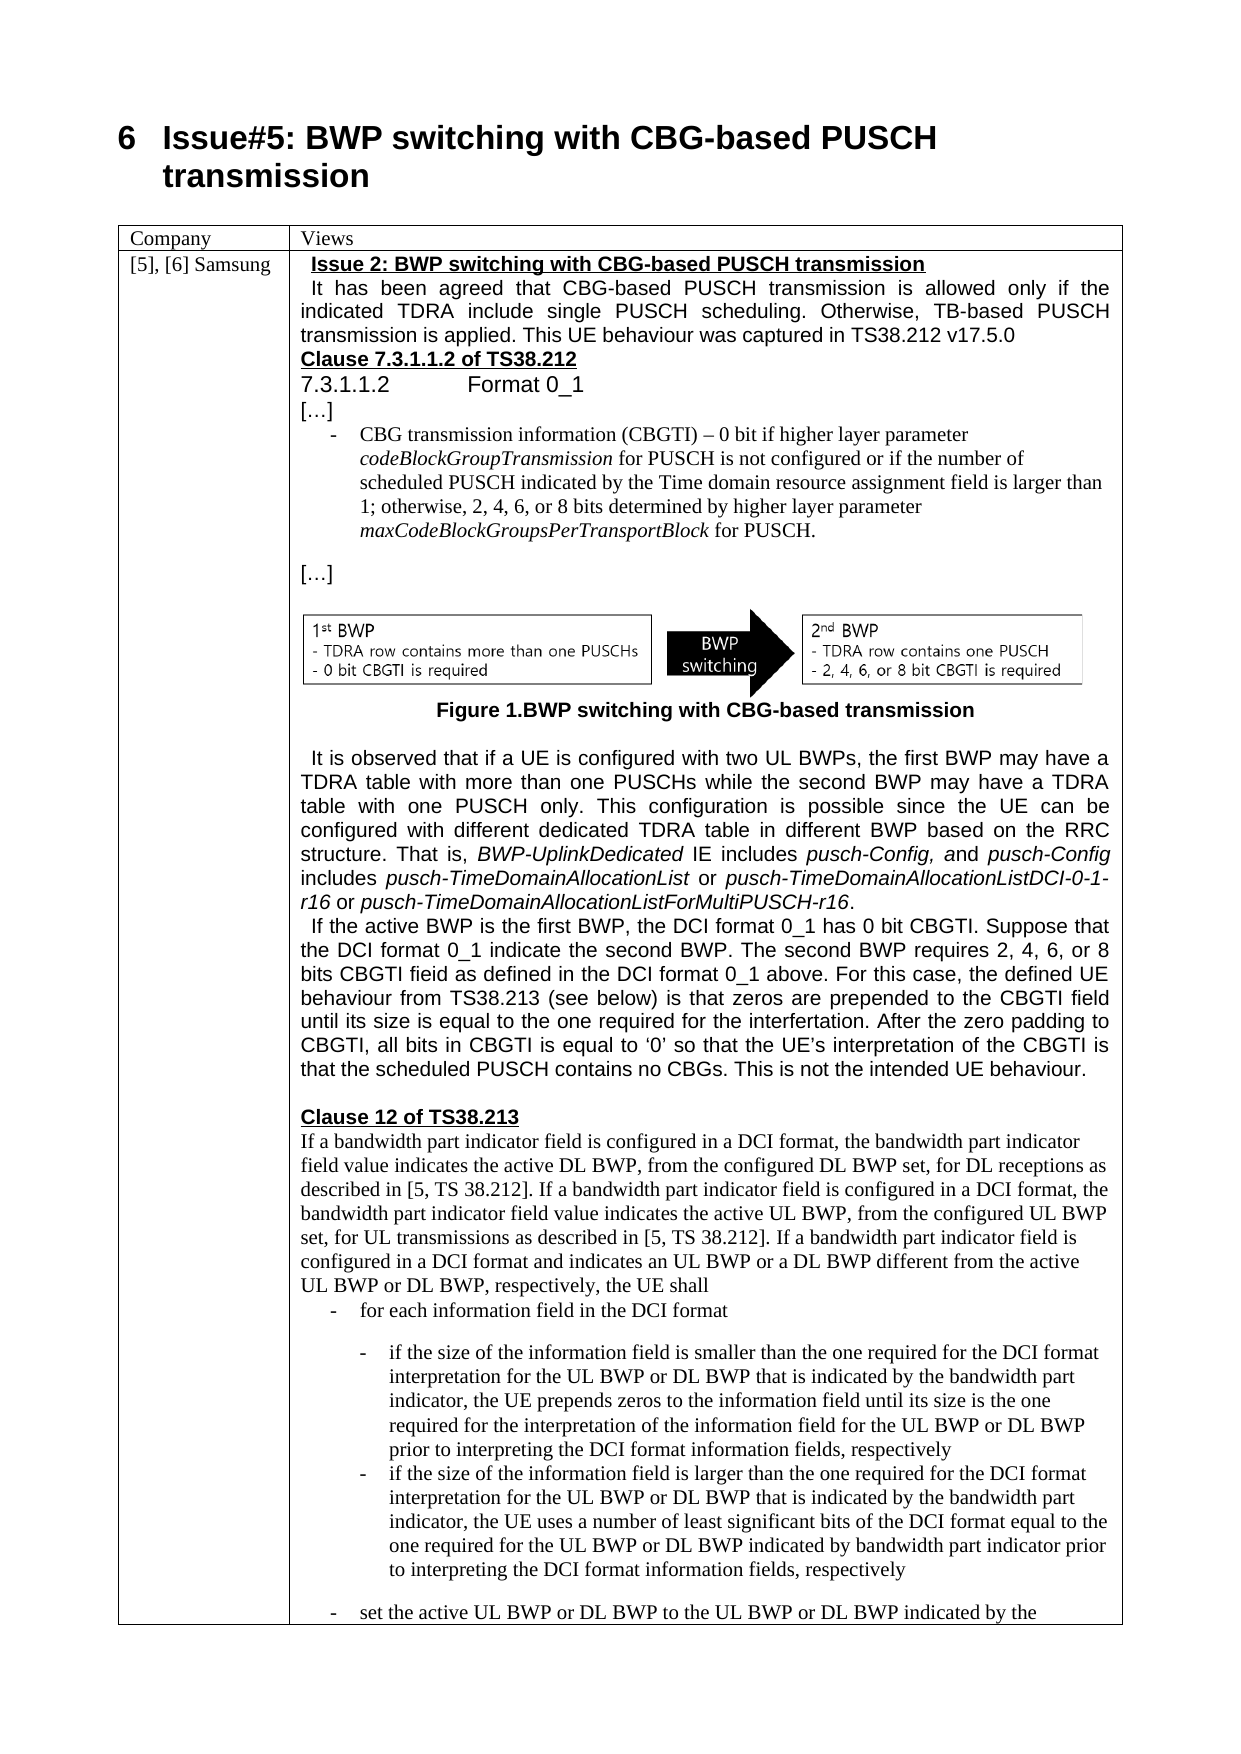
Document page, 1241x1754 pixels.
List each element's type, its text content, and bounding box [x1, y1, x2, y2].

picture [300, 608, 1083, 698]
subtitle Issue#5: BWP switching with CBG-based PUSCH transmission [117, 118, 1122, 195]
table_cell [290, 251, 1122, 1624]
table_header Company [119, 226, 289, 250]
table_header Views [290, 226, 1122, 250]
table_cell [5], [6] Samsung [119, 251, 289, 1624]
